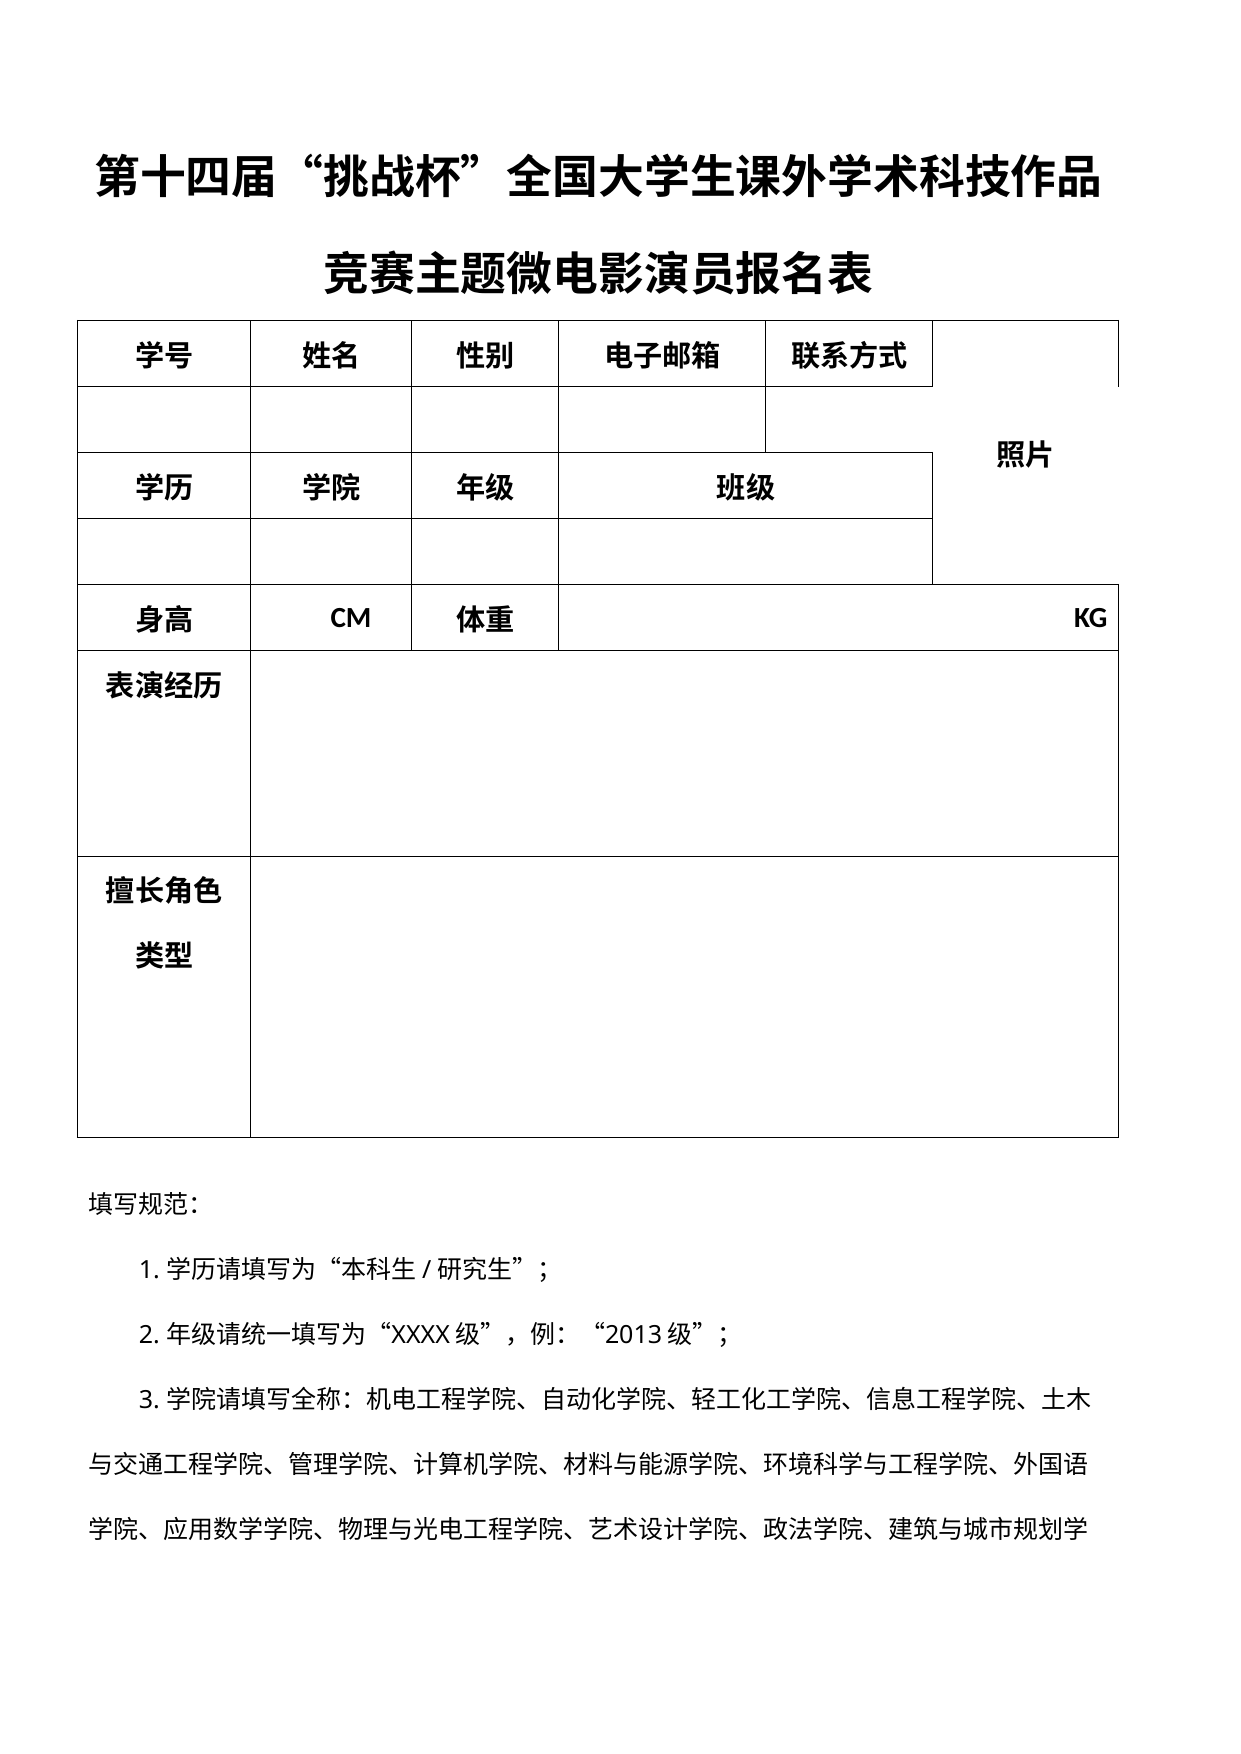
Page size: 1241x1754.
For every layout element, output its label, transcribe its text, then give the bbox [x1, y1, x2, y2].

table_cell [251, 651, 1118, 856]
text 第十四届“挑战杯”全国大学生课外学术科技作品竞赛主题微电影演员报名表 [89, 125, 1107, 320]
table_header 性别 [412, 321, 558, 386]
table_cell 体重 [412, 585, 558, 650]
table_cell [78, 519, 250, 584]
table_cell KG [559, 585, 1118, 650]
table_cell [251, 387, 411, 452]
table_header 照片 [933, 321, 1118, 584]
table_cell 学历 [78, 453, 250, 518]
text 1. 学历请填写为“本科生 / 研究生”； [89, 1235, 1107, 1300]
table_header 学号 [78, 321, 250, 386]
table_cell 学院 [251, 453, 411, 518]
table_cell 身高 [78, 585, 250, 650]
table_cell 年级 [412, 453, 558, 518]
table_header 电子邮箱 [559, 321, 765, 386]
table_cell [251, 519, 411, 584]
table_cell 班级 [559, 453, 932, 518]
text 2. 年级请统一填写为“XXXX级”，例：“2013级”； [89, 1300, 1107, 1365]
table_cell [559, 387, 765, 452]
table_cell [251, 857, 1118, 1137]
table_cell 擅长角色 类型 [78, 857, 250, 1137]
text 填写规范： [89, 1170, 1107, 1235]
table_cell [78, 387, 250, 452]
table_cell 表演经历 [78, 651, 250, 856]
table_cell [412, 519, 558, 584]
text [89, 1365, 1107, 1560]
table_cell CM [251, 585, 411, 650]
table_header 姓名 [251, 321, 411, 386]
table_cell [559, 519, 932, 584]
table_header 联系方式 [766, 321, 932, 386]
table_cell [766, 387, 932, 452]
table_cell [412, 387, 558, 452]
